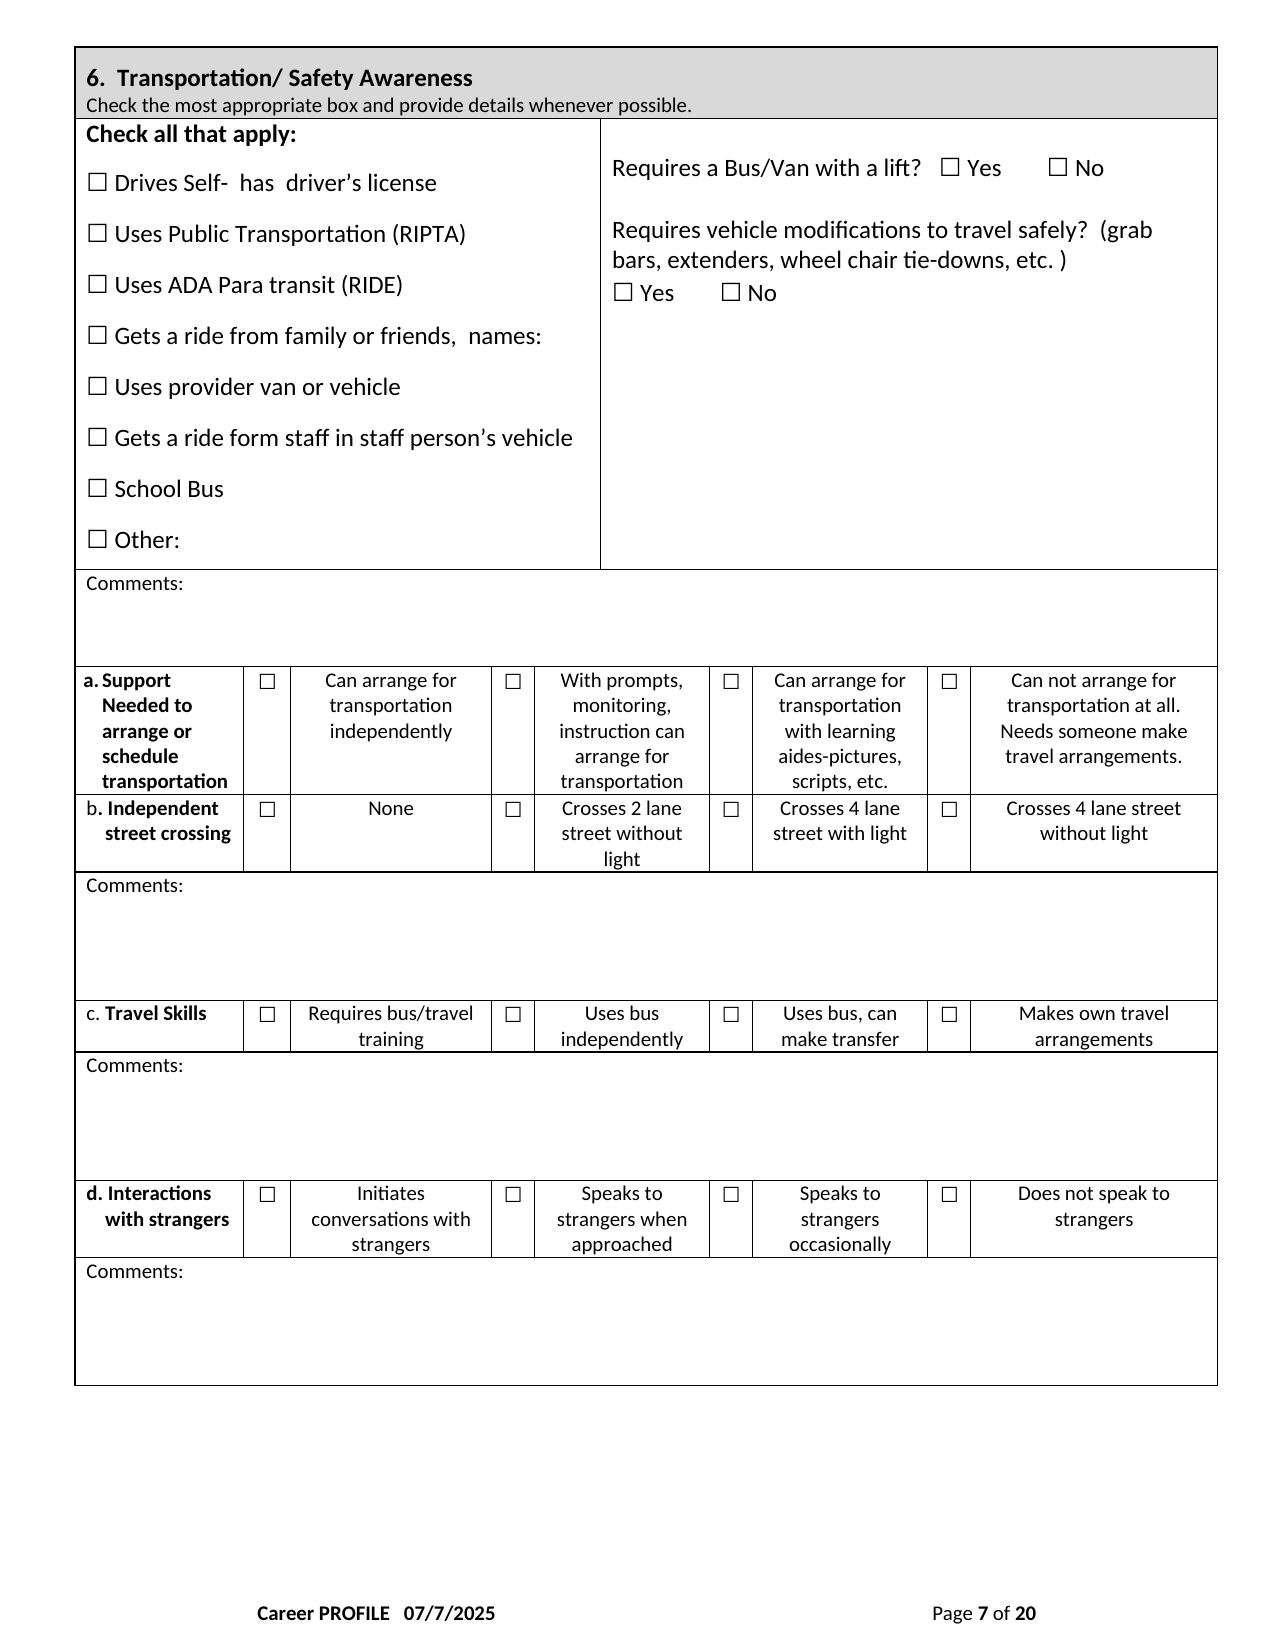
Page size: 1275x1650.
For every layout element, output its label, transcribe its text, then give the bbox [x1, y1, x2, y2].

table_cell Comments: [76, 1053, 1217, 1179]
table_cell [710, 667, 752, 794]
table_cell d. Interactions with strangers [76, 1181, 243, 1257]
table_cell Crosses 4 lane street with light [753, 795, 927, 871]
table_cell Uses bus independently [535, 1001, 709, 1051]
table_cell [244, 1001, 290, 1051]
table_cell Check all that apply: Drives Self- has driver’s license Uses Public Transportation (RIPTA) Uses ADA Para transit (RIDE) Gets a ride from family or friends, names: Uses provider van or vehicle Gets a ride form staff in staff person’s vehicle School Bus Other: [76, 119, 600, 569]
table_cell Speaks to strangers occasionally [753, 1181, 927, 1257]
table_cell [492, 795, 534, 871]
table_cell Comments: [76, 570, 1217, 666]
table_cell [710, 1001, 752, 1051]
table_cell [492, 667, 534, 794]
table_cell Support Needed to arrange or schedule transportation [76, 667, 243, 794]
table_cell Can not arrange for transportation at all. Needs someone make travel arrangements. [971, 667, 1217, 794]
table_cell Requires bus/travel training [291, 1001, 491, 1051]
table_cell Requires a Bus/Van with a lift? Yes No Requires vehicle modifications to travel safely? (grab bars, extenders, wheel chair tie-downs, etc. ) Yes No [601, 119, 1217, 569]
table_cell [928, 1001, 970, 1051]
table_cell [928, 1181, 970, 1257]
table_cell [244, 1181, 290, 1257]
table_cell Speaks to strangers when approached [535, 1181, 709, 1257]
table_cell Comments: [76, 1258, 1217, 1385]
table_cell [710, 795, 752, 871]
table_cell Crosses 4 lane street without light [971, 795, 1217, 871]
table_cell [928, 795, 970, 871]
table_cell [928, 667, 970, 794]
table_cell Crosses 2 lane street without light [535, 795, 709, 871]
table_cell With prompts, monitoring, instruction can arrange for transportation [535, 667, 709, 794]
table_cell Comments: [76, 873, 1217, 999]
table_cell [244, 795, 290, 871]
table_cell Makes own travel arrangements [971, 1001, 1217, 1051]
table_cell None [291, 795, 491, 871]
table_header 6. Transportation/ Safety Awareness Check the most appropriate box and provide details whenever possible. [76, 48, 1217, 118]
table_cell c. Travel Skills [76, 1001, 243, 1051]
table_cell b. Independent street crossing [76, 795, 243, 871]
table_cell Uses bus, can make transfer [753, 1001, 927, 1051]
table_cell Initiates conversations with strangers [291, 1181, 491, 1257]
table_cell [244, 667, 290, 794]
table_cell Can arrange for transportation independently [291, 667, 491, 794]
table_cell Can arrange for transportation with learning aides-pictures, scripts, etc. [753, 667, 927, 794]
table_cell [710, 1181, 752, 1257]
table_cell Does not speak to strangers [971, 1181, 1217, 1257]
table_cell [492, 1181, 534, 1257]
table_cell [492, 1001, 534, 1051]
